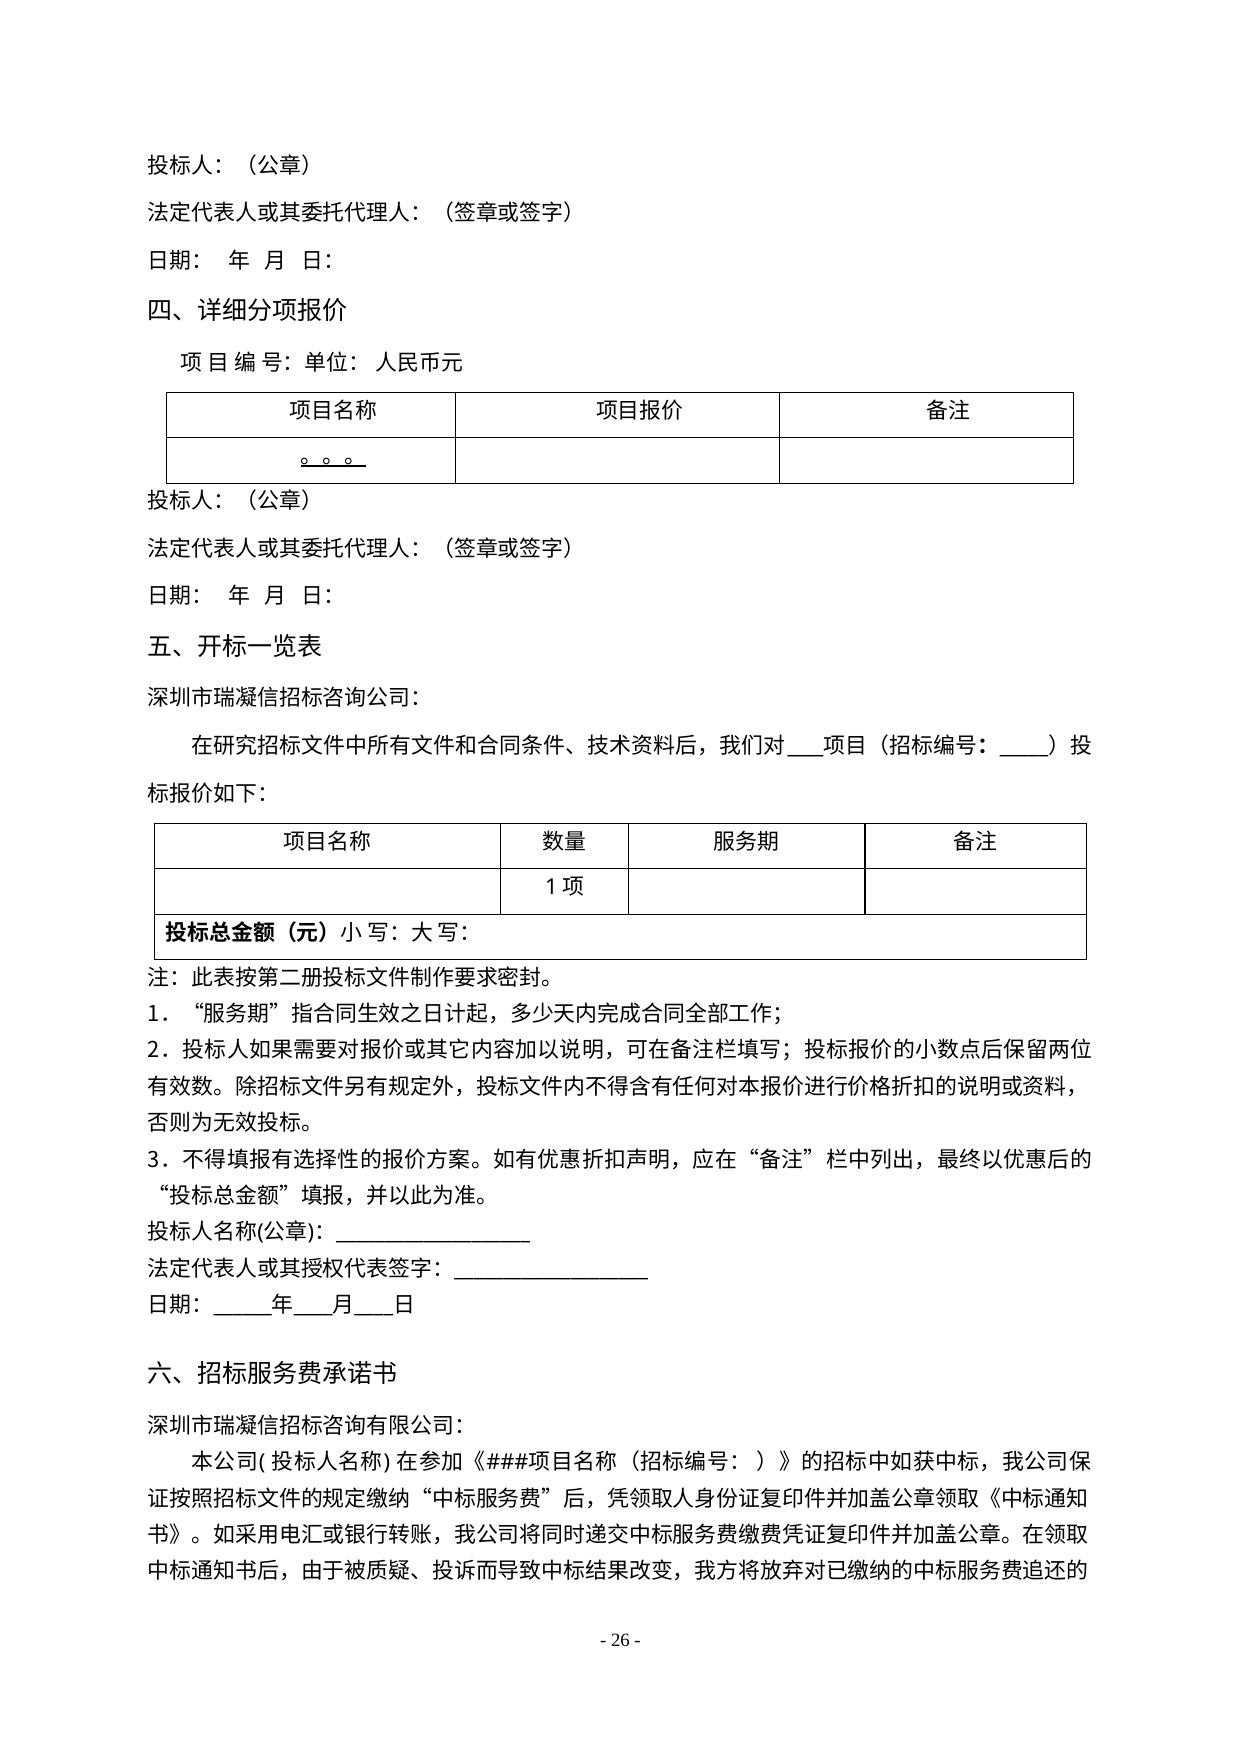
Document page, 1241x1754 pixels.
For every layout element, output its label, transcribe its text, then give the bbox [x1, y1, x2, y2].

text 3．不得填报有选择性的报价方案。如有优惠折扣声明，应在“备注”栏中列出，最终以优惠后的“投标总金额”填报，并以此为准。 [148, 1142, 1092, 1209]
text 投标人名称(公章)：____________________ [148, 1214, 1092, 1246]
table_header 项目报价 [456, 393, 779, 437]
table_cell [456, 438, 779, 482]
table_header 项目名称 [167, 393, 455, 437]
text 法定代表人或其授权代表签字：____________________ [148, 1251, 1092, 1282]
table_header 备注 [780, 393, 1073, 437]
table_header 服务期 [629, 824, 864, 868]
table_cell [629, 869, 864, 913]
text 深圳市瑞凝信招标咨询公司： [148, 680, 1092, 712]
table_cell 1项 [501, 869, 628, 913]
table_header 备注 [866, 824, 1086, 868]
text 深圳市瑞凝信招标咨询有限公司： [148, 1408, 1092, 1439]
table_cell [155, 869, 500, 913]
text 四、详细分项报价 [148, 290, 1092, 326]
table_header 项目名称 [155, 824, 500, 868]
text 投标人：（公章） [148, 483, 1092, 515]
table_cell [780, 438, 1073, 482]
text 注：此表按第二册投标文件制作要求密封。 [148, 960, 1092, 991]
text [148, 1444, 1092, 1585]
text 五、开标一览表 [148, 626, 1092, 662]
text 投标人：（公章） [148, 148, 1092, 179]
text 法定代表人或其委托代理人：（签章或签字） [148, 195, 1092, 227]
text 2．投标人如果需要对报价或其它内容加以说明，可在备注栏填写；投标报价的小数点后保留两位有效数。除招标文件另有规定外，投标文件内不得含有任何对本报价进行价格折扣的说明或资料，否则为无效投标。 [148, 1032, 1092, 1137]
text 项 目 编 号：单位： 人民币元 [148, 344, 1092, 376]
table_cell [866, 869, 1086, 913]
text 日期： 年 月 日： [148, 243, 1092, 274]
table_cell 。。。 [167, 438, 455, 482]
table_header 数量 [501, 824, 628, 868]
text 日期： 年 月 日： [148, 578, 1092, 610]
text 日期：______年____月____日 [148, 1287, 1092, 1319]
text 在研究招标文件中所有文件和合同条件、技术资料后，我们对____项目（招标编号：_____）投标报价如下： [148, 728, 1092, 807]
text 1．“服务期”指合同生效之日计起，多少天内完成合同全部工作； [148, 996, 1092, 1028]
text 六、招标服务费承诺书 [148, 1353, 1092, 1390]
text 法定代表人或其委托代理人：（签章或签字） [148, 531, 1092, 563]
table_cell 投标总金额（元）小 写：大 写： [155, 915, 1086, 959]
